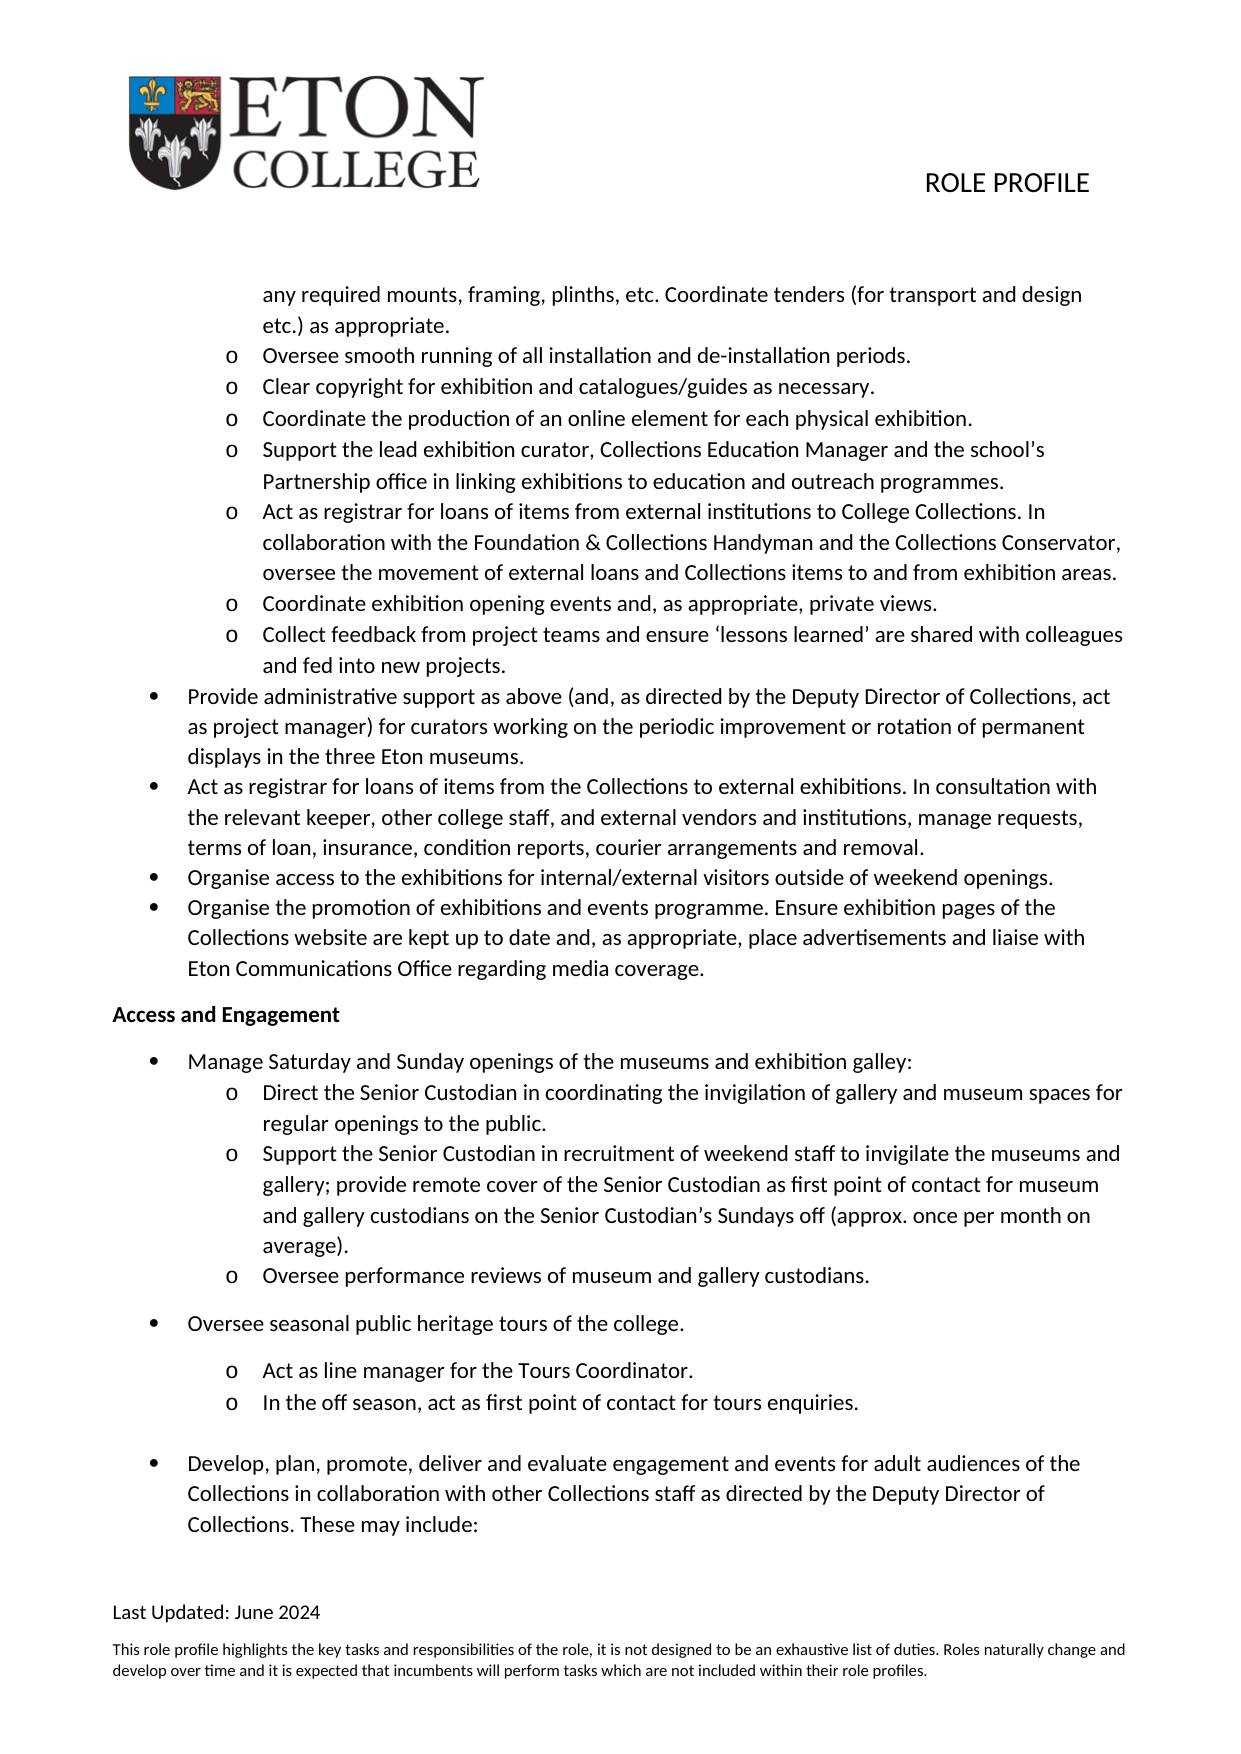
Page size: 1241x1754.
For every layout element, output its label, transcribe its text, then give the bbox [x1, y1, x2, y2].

list Coordinate the production of an online element for each physical exhibition. [225, 404, 1128, 433]
list Organise the promotion of exhibitions and events programme. Ensure exhibition pages of the Collections website are kept up to date and, as appropriate, place advertisements and liaise with Eton Communications Office regarding media coverage. [150, 893, 1128, 982]
list Support the lead exhibition curator, Collections Education Manager and the school’s Partnership office in linking exhibitions to education and outreach programmes. [225, 435, 1128, 495]
list In the off season, act as first point of contact for tours enquiries. [225, 1388, 1128, 1417]
list Support the Senior Custodian in recruitment of weekend staff to invigilate the museums and gallery; provide remote cover of the Senior Custodian as first point of contact for museum and gallery custodians on the Senior Custodian’s Sundays off (approx. once per month on average). [225, 1139, 1128, 1259]
list Organise access to the exhibitions for internal/external visitors outside of weekend openings. [150, 863, 1128, 891]
list Collect feedback from project teams and ensure ‘lessons learned’ are shared with colleagues and fed into new projects. [225, 620, 1128, 679]
list Oversee seasonal public heritage tours of the college. [150, 1309, 1128, 1337]
list Act as line manager for the Tours Coordinator. [225, 1356, 1128, 1385]
list Direct the Senior Custodian in coordinating the invigilation of gallery and museum spaces for regular openings to the public. [225, 1078, 1128, 1137]
list Provide administrative support as above (and, as directed by the Deputy Director of Collections, act as project manager) for curators working on the periodic improvement or rotation of permanent displays in the three Eton museums. [150, 682, 1128, 770]
list Act as registrar for loans of items from the Collections to external exhibitions. In consultation with the relevant keeper, other college staff, and external vendors and institutions, manage requests, terms of loan, insurance, condition reports, courier arrangements and removal. [150, 772, 1128, 861]
list Coordinate exhibition opening events and, as appropriate, private views. [225, 589, 1128, 618]
text Access and Engagement [112, 1001, 1128, 1028]
list Manage Saturday and Sunday openings of the museums and exhibition galley: [150, 1047, 1128, 1075]
list Oversee performance reviews of museum and gallery custodians. [225, 1261, 1128, 1290]
list Clear copyright for exhibition and catalogues/guides as necessary. [225, 372, 1128, 402]
list Act as registrar for loans of items from external institutions to College Collections. In collaboration with the Foundation & Collections Handyman and the Collections Conservator, oversee the movement of external loans and Collections items to and from exhibition areas. [225, 497, 1128, 587]
list Develop, plan, promote, deliver and evaluate engagement and events for adult audiences of the Collections in collaboration with other Collections staff as directed by the Deputy Director of Collections. These may include: [150, 1449, 1128, 1538]
list Oversee smooth running of all installation and de-installation periods. [225, 341, 1128, 370]
picture [120, 73, 493, 193]
